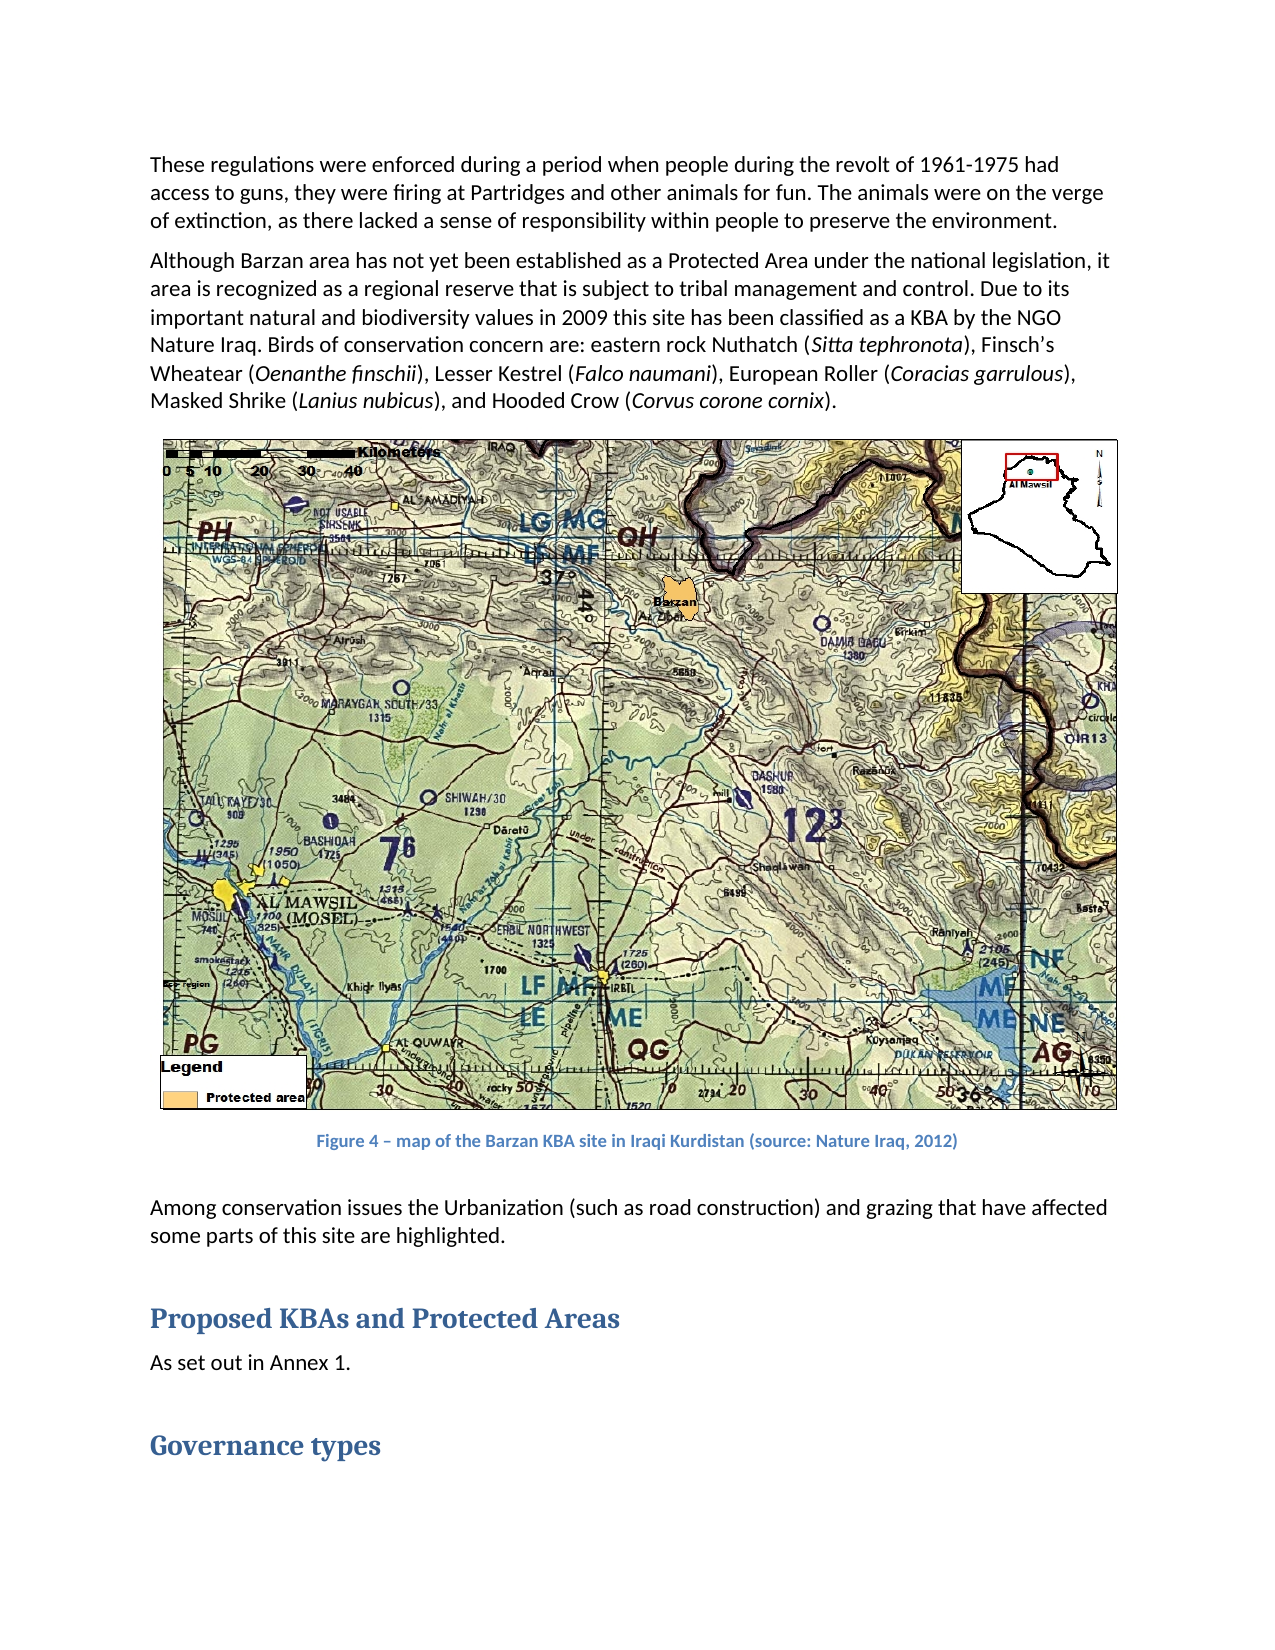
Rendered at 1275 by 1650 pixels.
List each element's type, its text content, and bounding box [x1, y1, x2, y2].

text Among conservation issues the Urbanization (such as road construction) and grazing that have affected some parts of this site are highlighted. [150, 1193, 1125, 1249]
text As set out in Annex 1. [150, 1348, 1125, 1376]
text Proposed KBAs and Protected Areas [150, 1302, 1125, 1336]
text Although Barzan area has not yet been established as a Protected Area under the national legislation, it area is recognized as a regional reserve that is subject to tribal management and control. Due to its important natural and biodiversity values in 2009 this site has been classified as a KBA by the NGO Nature Iraq. Birds of conservation concern are: eastern rock Nuthatch (Sitta tephronota), Finsch’s Wheatear (Oenanthe finschii), Lesser Kestrel (Falco naumani), European Roller (Coracias garrulous), Masked Shrike (Lanius nubicus), and Hooded Crow (Corvus corone cornix). [150, 247, 1125, 415]
text These regulations were enforced during a period when people during the revolt of 1961-1975 had access to guns, they were firing at Partridges and other animals for fun. The animals were on the verge of extinction, as there lacked a sense of responsibility within people to preserve the environment. [150, 150, 1125, 234]
text Governance types [150, 1429, 1125, 1463]
picture [150, 427, 1125, 1118]
